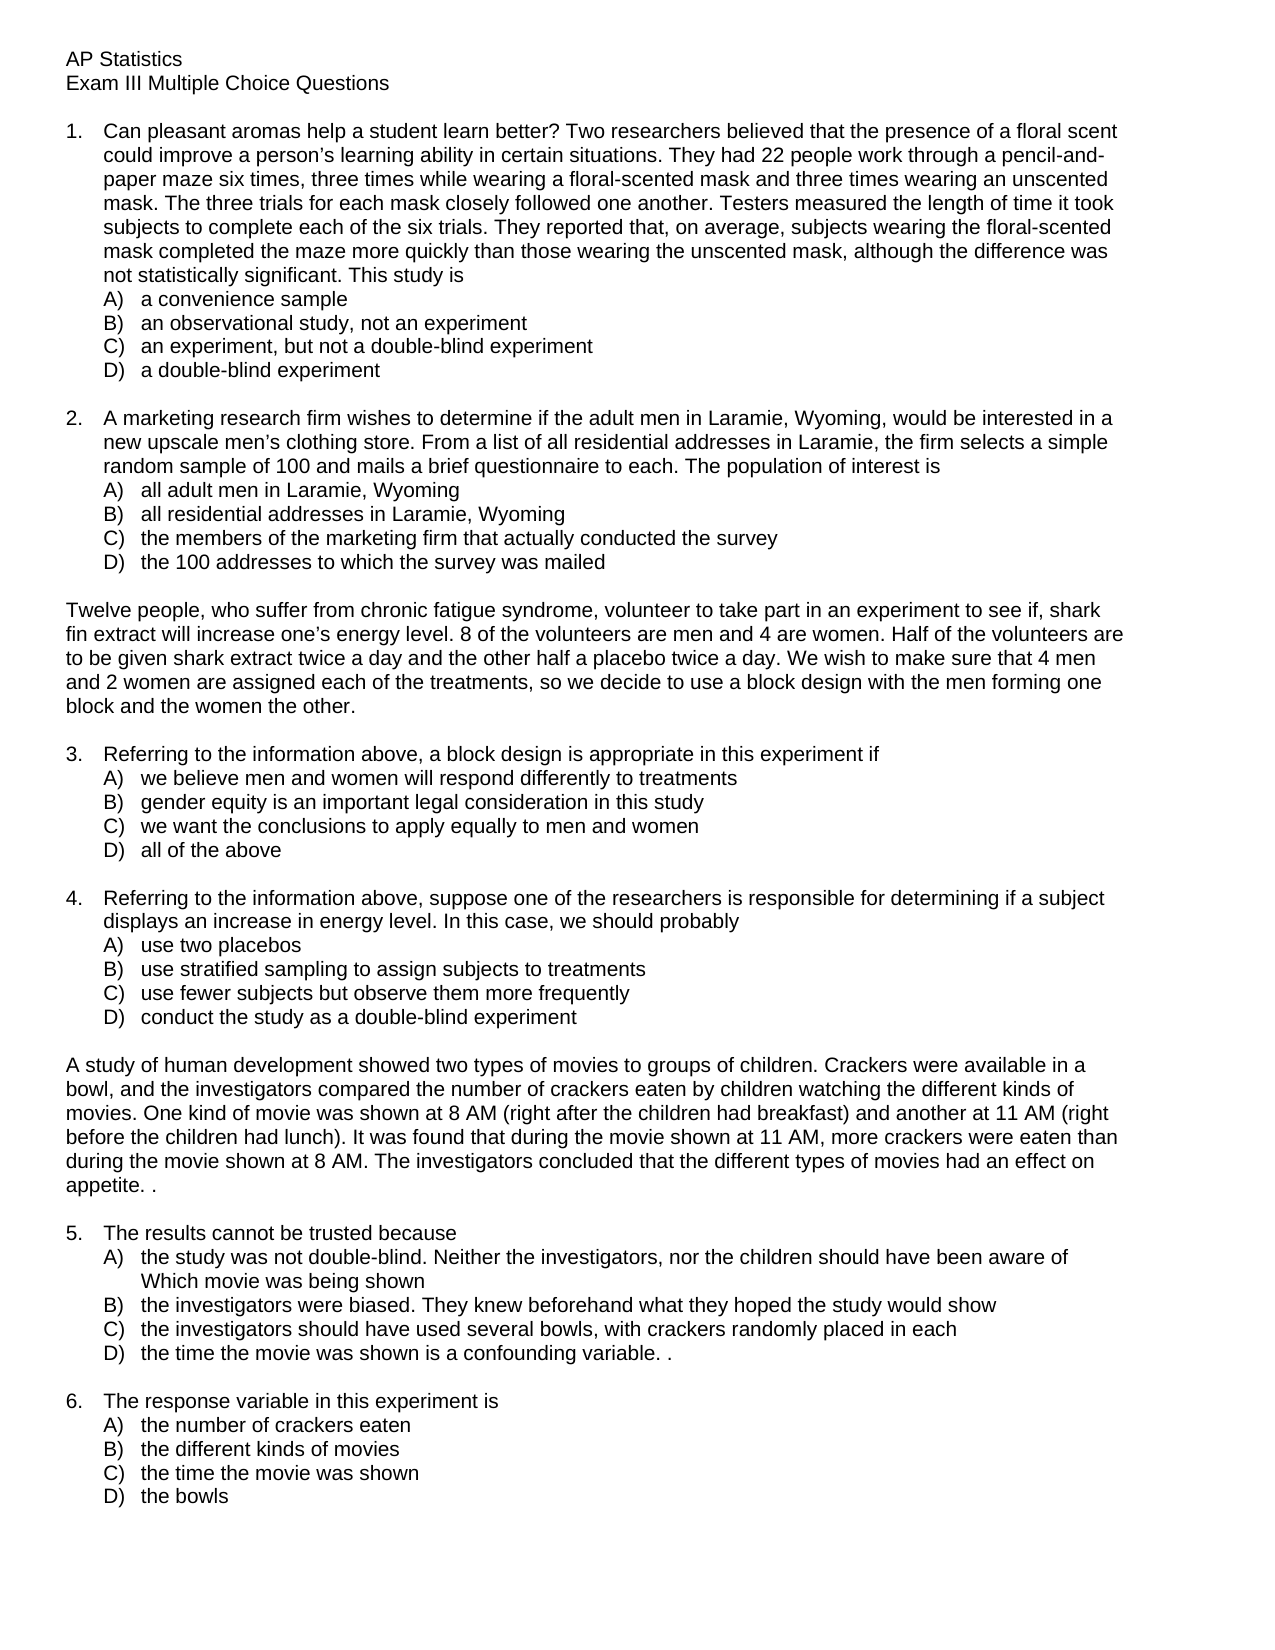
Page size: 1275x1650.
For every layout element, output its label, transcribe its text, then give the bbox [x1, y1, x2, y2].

list all adult men in Laramie, Wyoming [103, 478, 1125, 502]
list the members of the marketing firm that actually conducted the survey [103, 526, 1125, 550]
list conduct the study as a double-blind experiment [103, 1005, 1125, 1029]
list the time the movie was shown is a confounding variable. . [103, 1341, 1125, 1364]
list use two placebos [103, 933, 1125, 957]
text AP Statistics [66, 47, 1125, 71]
list all of the above [103, 837, 1125, 861]
list an observational study, not an experiment [103, 310, 1125, 334]
text Twelve people, who suffer from chronic fatigue syndrome, volunteer to take part in an experiment to see if, shark fin extract will increase one’s energy level. 8 of the volunteers are men and 4 are women. Half of the volunteers are to be given shark extract twice a day and the other half a placebo twice a day. We wish to make sure that 4 men and 2 women are assigned each of the treatments, so we decide to use a block design with the men forming one block and the women the other. [66, 598, 1125, 718]
list A marketing research firm wishes to determine if the adult men in Laramie, Wyoming, would be interested in a new upscale men’s clothing store. From a list of all residential addresses in Laramie, the firm selects a simple random sample of 100 and mails a brief questionnaire to each. The population of interest is [66, 406, 1125, 478]
list we believe men and women will respond differently to treatments [103, 766, 1125, 789]
list the study was not double-blind. Neither the investigators, nor the children should have been aware of Which movie was being shown [103, 1245, 1125, 1293]
list the investigators were biased. They knew beforehand what they hoped the study would show [103, 1293, 1125, 1317]
list all residential addresses in Laramie, Wyoming [103, 502, 1125, 526]
list the bowls [103, 1484, 1125, 1508]
list the different kinds of movies [103, 1436, 1125, 1460]
list we want the conclusions to apply equally to men and women [103, 813, 1125, 837]
list the time the movie was shown [103, 1460, 1125, 1484]
list an experiment, but not a double-blind experiment [103, 334, 1125, 358]
list use stratified sampling to assign subjects to treatments [103, 957, 1125, 981]
list the number of crackers eaten [103, 1412, 1125, 1436]
list a convenience sample [103, 286, 1125, 310]
list gender equity is an important legal consideration in this study [103, 789, 1125, 813]
list The results cannot be trusted because [66, 1221, 1125, 1245]
list the 100 addresses to which the survey was mailed [103, 550, 1125, 574]
list Referring to the information above, a block design is appropriate in this experiment if [66, 742, 1125, 766]
list use fewer subjects but observe them more frequently [103, 981, 1125, 1005]
text A study of human development showed two types of movies to groups of children. Crackers were available in a bowl, and the investigators compared the number of crackers eaten by children watching the different kinds of movies. One kind of movie was shown at 8 AM (right after the children had breakfast) and another at 11 AM (right before the children had lunch). It was found that during the movie shown at 11 AM, more crackers were eaten than during the movie shown at 8 AM. The investigators concluded that the different types of movies had an effect on appetite. . [66, 1053, 1125, 1197]
list Referring to the information above, suppose one of the researchers is responsible for determining if a subject displays an increase in energy level. In this case, we should probably [66, 885, 1125, 933]
list a double-blind experiment [103, 358, 1125, 382]
list The response variable in this experiment is [66, 1388, 1125, 1412]
text Exam III Multiple Choice Questions [66, 71, 1125, 95]
list Can pleasant aromas help a student learn better? Two researchers believed that the presence of a floral scent could improve a person’s learning ability in certain situations. They had 22 people work through a pencil-and-paper maze six times, three times while wearing a floral-scented mask and three times wearing an unscented mask. The three trials for each mask closely followed one another. Testers measured the length of time it took subjects to complete each of the six trials. They reported that, on average, subjects wearing the floral-scented mask completed the maze more quickly than those wearing the unscented mask, although the difference was not statistically significant. This study is [66, 119, 1125, 286]
list the investigators should have used several bowls, with crackers randomly placed in each [103, 1317, 1125, 1341]
